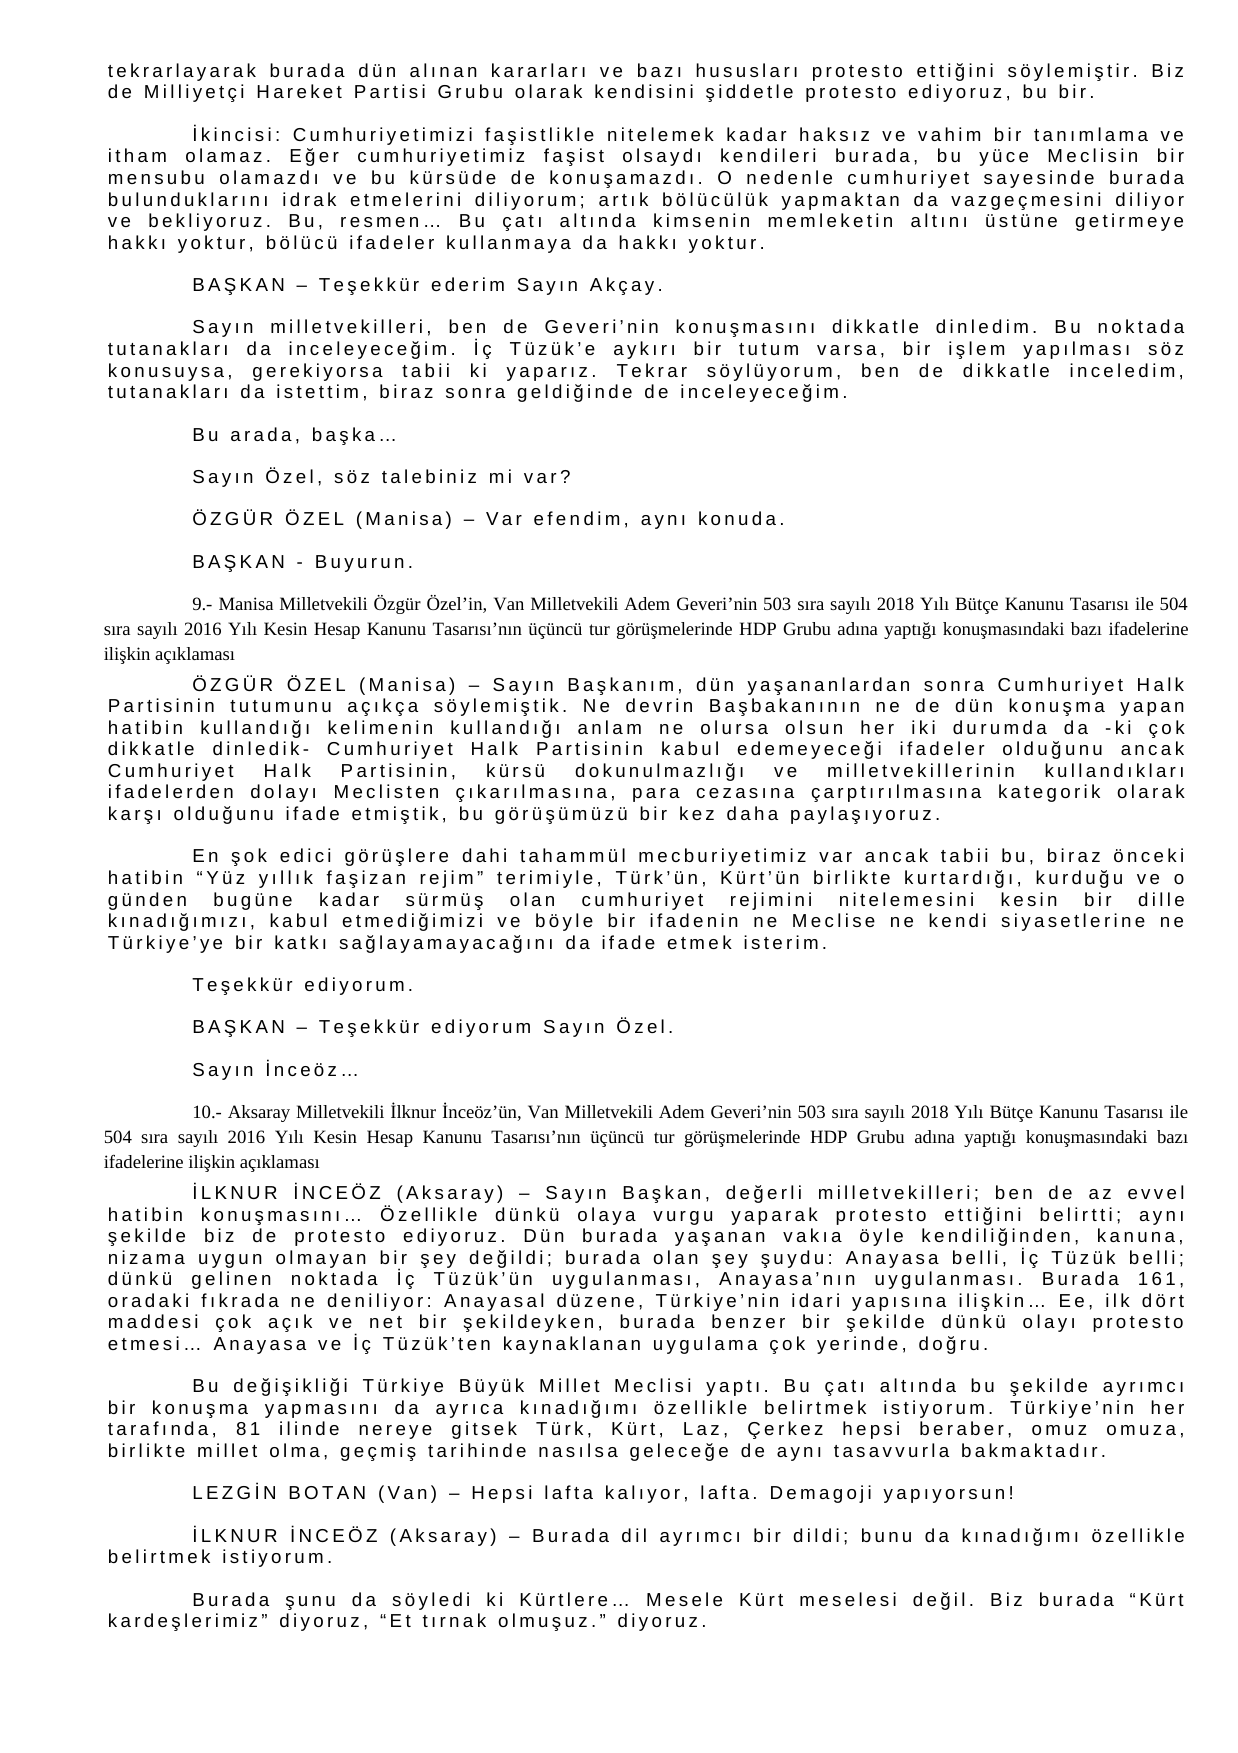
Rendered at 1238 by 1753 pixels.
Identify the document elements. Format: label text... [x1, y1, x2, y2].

text En şok edici görüşlere dahi tahammül mecburiyetimiz var ancak tabii bu, biraz önceki hatibin “Yüz yıllık faşizan rejim” terimiyle, Türk’ün, Kürt’ün birlikte kurtardığı, kurduğu ve o günden bugüne kadar sürmüş olan cumhuriyet rejimini nitelemesini kesin bir dille kınadığımızı, kabul etmediğimizi ve böyle bir ifadenin ne Meclise ne kendi siyasetlerine ne Türkiye’ye bir katkı sağlayamayacağını da ifade etmek isterim. [108, 845, 1186, 953]
text LEZGİN BOTAN (Van) – Hepsi lafta kalıyor, lafta. Demagoji yapıyorsun! [108, 1482, 1186, 1504]
text ÖZGÜR ÖZEL (Manisa) – Var efendim, aynı konuda. [108, 508, 1186, 530]
text BAŞKAN – Teşekkür ederim Sayın Akçay. [108, 274, 1186, 295]
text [108, 60, 1186, 103]
text İkincisi: Cumhuriyetimizi faşistlikle nitelemek kadar haksız ve vahim bir tanımlama ve itham olamaz. Eğer cumhuriyetimiz faşist olsaydı kendileri burada, bu yüce Meclisin bir mensubu olamazdı ve bu kürsüde de konuşamazdı. O nedenle cumhuriyet sayesinde burada bulunduklarını idrak etmelerini diliyorum; artık bölücülük yapmaktan da vazgeçmesini diliyor ve bekliyoruz. Bu, resmen… Bu çatı altında kimsenin memleketin altını üstüne getirmeye hakkı yoktur, bölücü ifadeler kullanmaya da hakkı yoktur. [108, 124, 1186, 253]
text BAŞKAN - Buyurun. [108, 551, 1186, 572]
text Burada şunu da söyledi ki Kürtlere… Mesele Kürt meselesi değil. Biz burada “Kürt kardeşlerimiz” diyoruz, “Et tırnak olmuşuz.” diyoruz. [108, 1588, 1186, 1632]
text İLKNUR İNCEÖZ (Aksaray) – Sayın Başkan, değerli milletvekilleri; ben de az evvel hatibin konuşmasını… Özellikle dünkü olaya vurgu yaparak protesto ettiğini belirtti; aynı şekilde biz de protesto ediyoruz. Dün burada yaşanan vakıa öyle kendiliğinden, kanuna, nizama uygun olmayan bir şey değildi; burada olan şey şuydu: Anayasa belli, İç Tüzük belli; dünkü gelinen noktada İç Tüzük’ün uygulanması, Anayasa’nın uygulanması. Burada 161, oradaki fıkrada ne deniliyor: Anayasal düzene, Türkiye’nin idari yapısına ilişkin… Ee, ilk dört maddesi çok açık ve net bir şekildeyken, burada benzer bir şekilde dünkü olayı protesto etmesi… Anayasa ve İç Tüzük’ten kaynaklanan uygulama çok yerinde, doğru. [108, 1182, 1186, 1354]
text Bu değişikliği Türkiye Büyük Millet Meclisi yaptı. Bu çatı altında bu şekilde ayrımcı bir konuşma yapmasını da ayrıca kınadığımı özellikle belirtmek istiyorum. Türkiye’nin her tarafında, 81 ilinde nereye gitsek Türk, Kürt, Laz, Çerkez hepsi beraber, omuz omuza, birlikte millet olma, geçmiş tarihinde nasılsa geleceğe de aynı tasavvurla bakmaktadır. [108, 1375, 1186, 1461]
text BAŞKAN – Teşekkür ediyorum Sayın Özel. [108, 1016, 1186, 1038]
text Sayın Özel, söz talebiniz mi var? [108, 466, 1186, 487]
text Sayın milletvekilleri, ben de Geveri’nin konuşmasını dikkatle dinledim. Bu noktada tutanakları da inceleyeceğim. İç Tüzük’e aykırı bir tutum varsa, bir işlem yapılması söz konusuysa, gerekiyorsa tabii ki yaparız. Tekrar söylüyorum, ben de dikkatle inceledim, tutanakları da istettim, biraz sonra geldiğinde de inceleyeceğim. [108, 316, 1186, 402]
text 9.- Manisa Milletvekili Özgür Özel’in, Van Milletvekili Adem Geveri’nin 503 sıra sayılı 2018 Yılı Bütçe Kanunu Tasarısı ile 504 sıra sayılı 2016 Yılı Kesin Hesap Kanunu Tasarısı’nın üçüncü tur görüşmelerinde HDP Grubu adına yaptığı konuşmasındaki bazı ifadelerine ilişkin açıklaması [103, 593, 1190, 664]
text Sayın İnceöz… [108, 1059, 1186, 1080]
text İLKNUR İNCEÖZ (Aksaray) – Burada dil ayrımcı bir dildi; bunu da kınadığımı özellikle belirtmek istiyorum. [108, 1524, 1186, 1568]
text Teşekkür ediyorum. [108, 974, 1186, 996]
text 10.- Aksaray Milletvekili İlknur İnceöz’ün, Van Milletvekili Adem Geveri’nin 503 sıra sayılı 2018 Yılı Bütçe Kanunu Tasarısı ile 504 sıra sayılı 2016 Yılı Kesin Hesap Kanunu Tasarısı’nın üçüncü tur görüşmelerinde HDP Grubu adına yaptığı konuşmasındaki bazı ifadelerine ilişkin açıklaması [103, 1101, 1190, 1172]
text Bu arada, başka… [108, 423, 1186, 445]
text ÖZGÜR ÖZEL (Manisa) – Sayın Başkanım, dün yaşananlardan sonra Cumhuriyet Halk Partisinin tutumunu açıkça söylemiştik. Ne devrin Başbakanının ne de dün konuşma yapan hatibin kullandığı kelimenin kullandığı anlam ne olursa olsun her iki durumda da -ki çok dikkatle dinledik- Cumhuriyet Halk Partisinin kabul edemeyeceği ifadeler olduğunu ancak Cumhuriyet Halk Partisinin, kürsü dokunulmazlığı ve milletvekillerinin kullandıkları ifadelerden dolayı Meclisten çıkarılmasına, para cezasına çarptırılmasına kategorik olarak karşı olduğunu ifade etmiştik, bu görüşümüzü bir kez daha paylaşıyoruz. [108, 673, 1186, 824]
